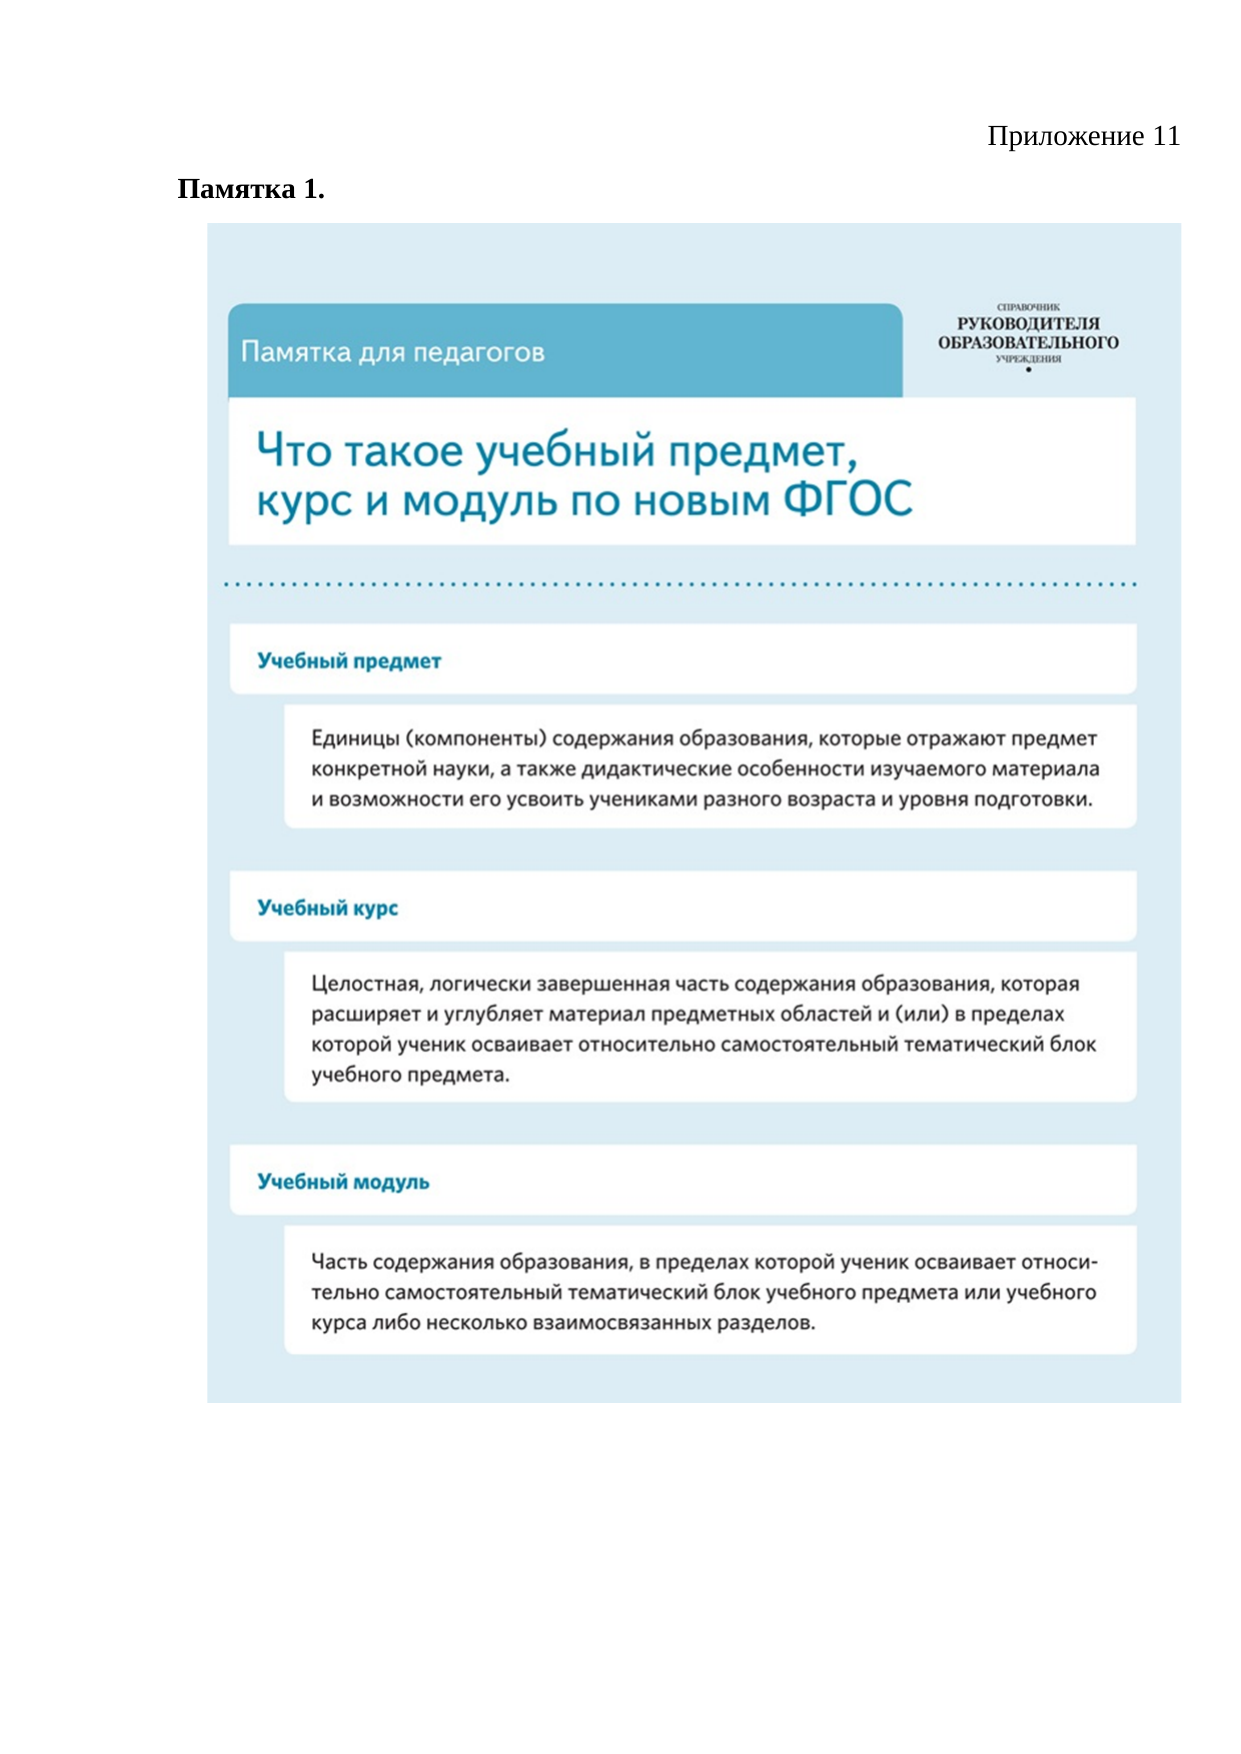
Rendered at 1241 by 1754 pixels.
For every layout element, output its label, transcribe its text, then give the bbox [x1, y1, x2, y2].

picture [207, 223, 1182, 1403]
text Приложение 11 [177, 118, 1181, 152]
text Памятка 1. [177, 171, 1181, 204]
